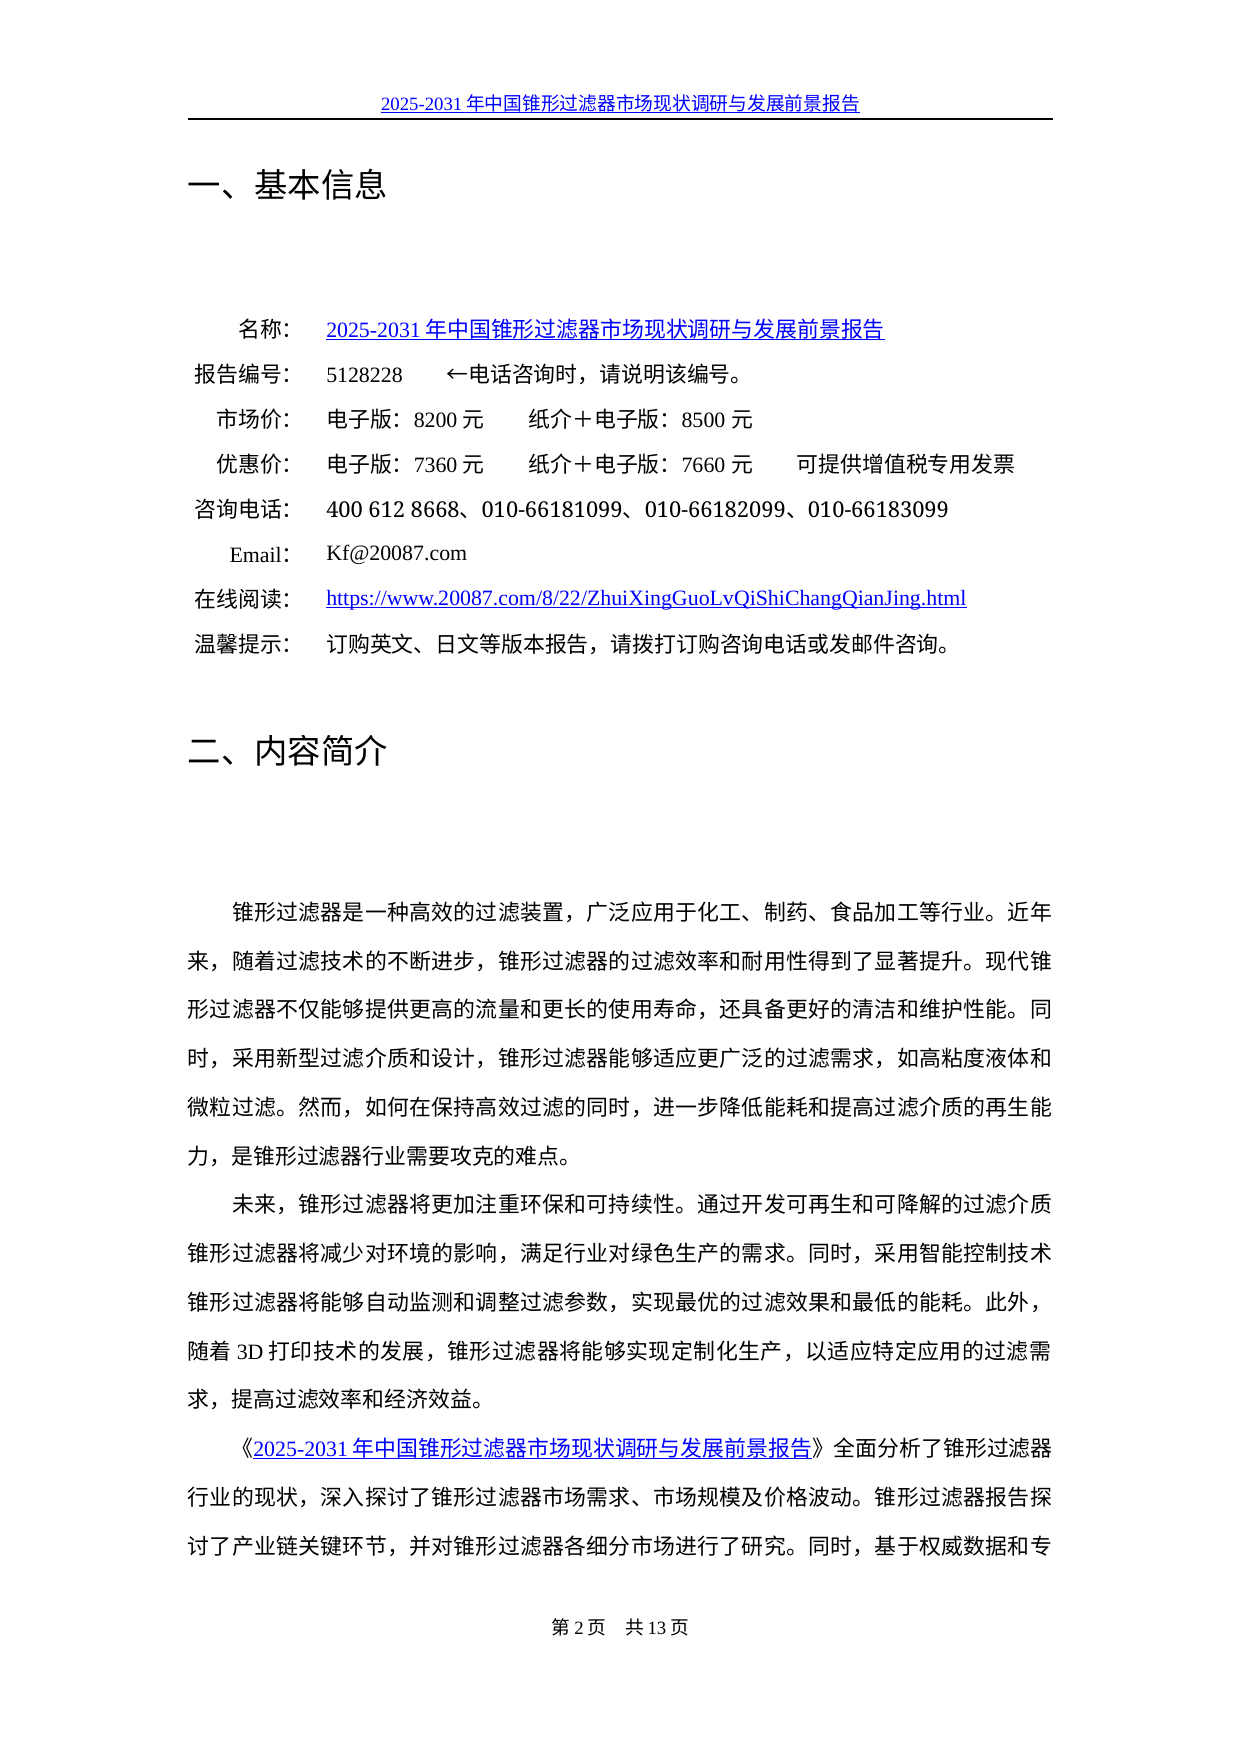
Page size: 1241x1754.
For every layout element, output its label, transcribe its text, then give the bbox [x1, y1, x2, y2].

table_cell 优惠价： [167, 447, 315, 492]
table_cell 市场价： [167, 402, 315, 447]
table_cell 电子版：8200 元 纸介＋电子版：8500 元 [315, 402, 1073, 447]
table_cell 400 612 8668、010-66181099、010-66182099、010-66183099 [315, 492, 1073, 537]
table_cell 电子版：7360 元 纸介＋电子版：7660 元 可提供增值税专用发票 [315, 447, 1073, 492]
table_cell Email： [167, 537, 315, 582]
table_header 名称： [167, 312, 315, 357]
table_cell 订购英文、日文等版本报告，请拨打订购咨询电话或发邮件咨询。 [315, 627, 1073, 672]
table_cell 5128228 ←电话咨询时，请说明该编号。 [315, 357, 1073, 402]
table_cell 温馨提示： [167, 627, 315, 672]
table_cell 报告编号： [167, 357, 315, 402]
table_cell Kf@20087.com [315, 537, 1073, 582]
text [187, 894, 1053, 1561]
table_header 2025-2031年中国锥形过滤器市场现状调研与发展前景报告 [315, 312, 1073, 357]
title 一、基本信息 [187, 150, 1053, 215]
title 二、内容简介 [187, 717, 1053, 782]
table_cell 咨询电话： [167, 492, 315, 537]
table_cell [315, 582, 1073, 627]
table_cell 在线阅读： [167, 582, 315, 627]
